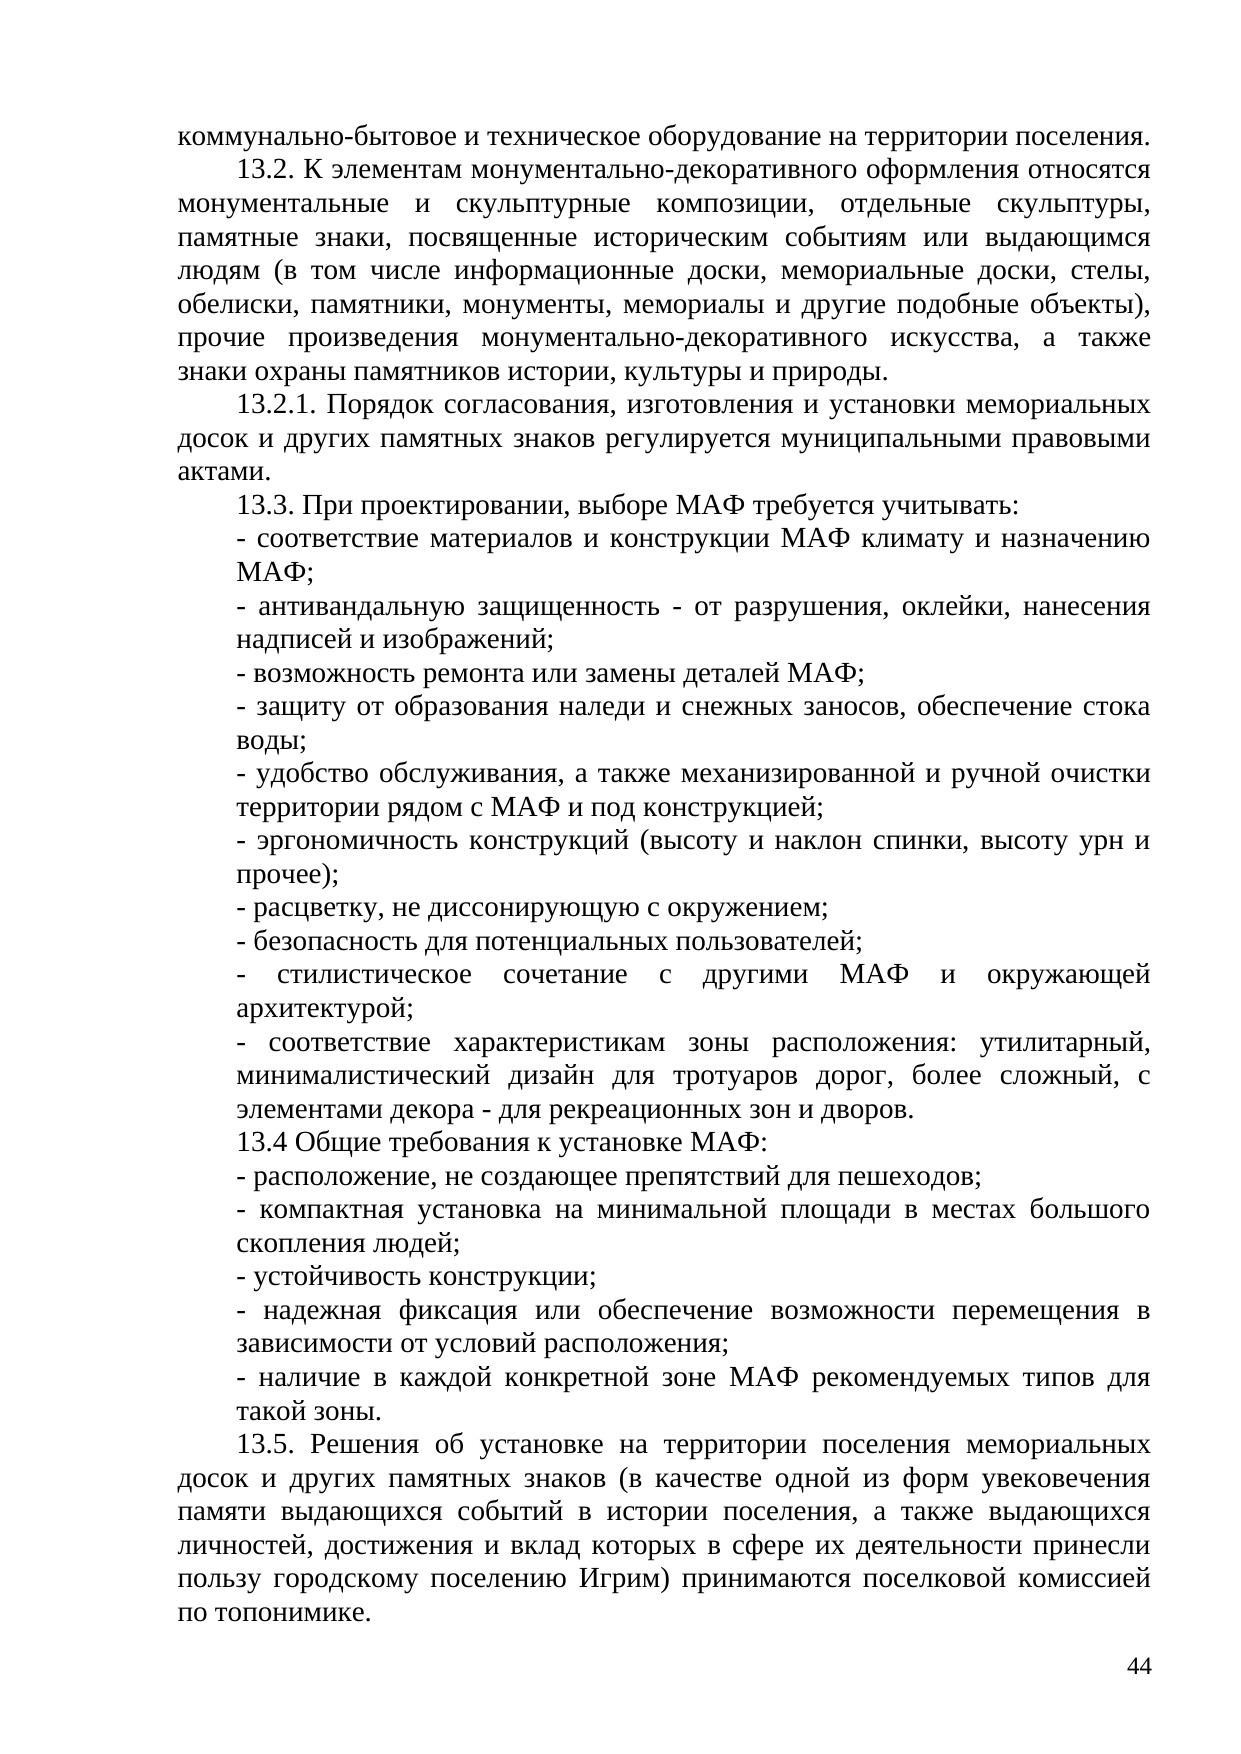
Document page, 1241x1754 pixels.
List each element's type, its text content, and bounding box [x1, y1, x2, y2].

text 13.4 Общие требования к установке МАФ: [236, 1124, 1152, 1158]
text - компактная установка на минимальной площади в местах большого скопления людей; [236, 1191, 1152, 1258]
text - соответствие материалов и конструкции МАФ климату и назначению МАФ; [236, 521, 1152, 588]
text - удобство обслуживания, а также механизированной и ручной очистки территории рядом с МАФ и под конструкцией; [236, 755, 1152, 822]
text - безопасность для потенциальных пользователей; [236, 923, 1152, 957]
text - стилистическое сочетание с другими МАФ и окружающей архитектурой; [236, 957, 1152, 1024]
text 13.3. При проектировании, выборе МАФ требуется учитывать: [177, 487, 1152, 521]
text - надежная фиксация или обеспечение возможности перемещения в зависимости от условий расположения; [236, 1292, 1152, 1359]
text - возможность ремонта или замены деталей МАФ; [236, 655, 1152, 688]
text - расцветку, не диссонирующую с окружением; [236, 889, 1152, 923]
text - наличие в каждой конкретной зоне МАФ рекомендуемых типов для такой зоны. [236, 1359, 1152, 1426]
text - соответствие характеристикам зоны расположения: утилитарный, минималистический дизайн для тротуаров дорог, более сложный, с элементами декора - для рекреационных зон и дворов. [236, 1024, 1152, 1124]
text 13.5. Решения об установке на территории поселения мемориальных досок и других памятных знаков (в качестве одной из форм увековечения памяти выдающихся событий в истории поселения, а также выдающихся личностей, достижения и вклад которых в сфере их деятельности принесли пользу городскому поселению Игрим) принимаются поселковой комиссией по топонимике. [177, 1426, 1152, 1627]
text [177, 118, 1152, 152]
text 13.2. К элементам монументально-декоративного оформления относятся монументальные и скульптурные композиции, отдельные скульптуры, памятные знаки, посвященные историческим событиям или выдающимся людям (в том числе информационные доски, мемориальные доски, стелы, обелиски, памятники, монументы, мемориалы и другие подобные объекты), прочие произведения монументально-декоративного искусства, а также знаки охраны памятников истории, культуры и природы. [177, 152, 1152, 386]
text 13.2.1. Порядок согласования, изготовления и установки мемориальных досок и других памятных знаков регулируется муниципальными правовыми актами. [177, 386, 1152, 487]
text - эргономичность конструкций (высоту и наклон спинки, высоту урн и прочее); [236, 822, 1152, 889]
text - устойчивость конструкции; [236, 1258, 1152, 1292]
text - антивандальную защищенность - от разрушения, оклейки, нанесения надписей и изображений; [236, 588, 1152, 655]
text - защиту от образования наледи и снежных заносов, обеспечение стока воды; [236, 688, 1152, 755]
text - расположение, не создающее препятствий для пешеходов; [236, 1158, 1152, 1191]
